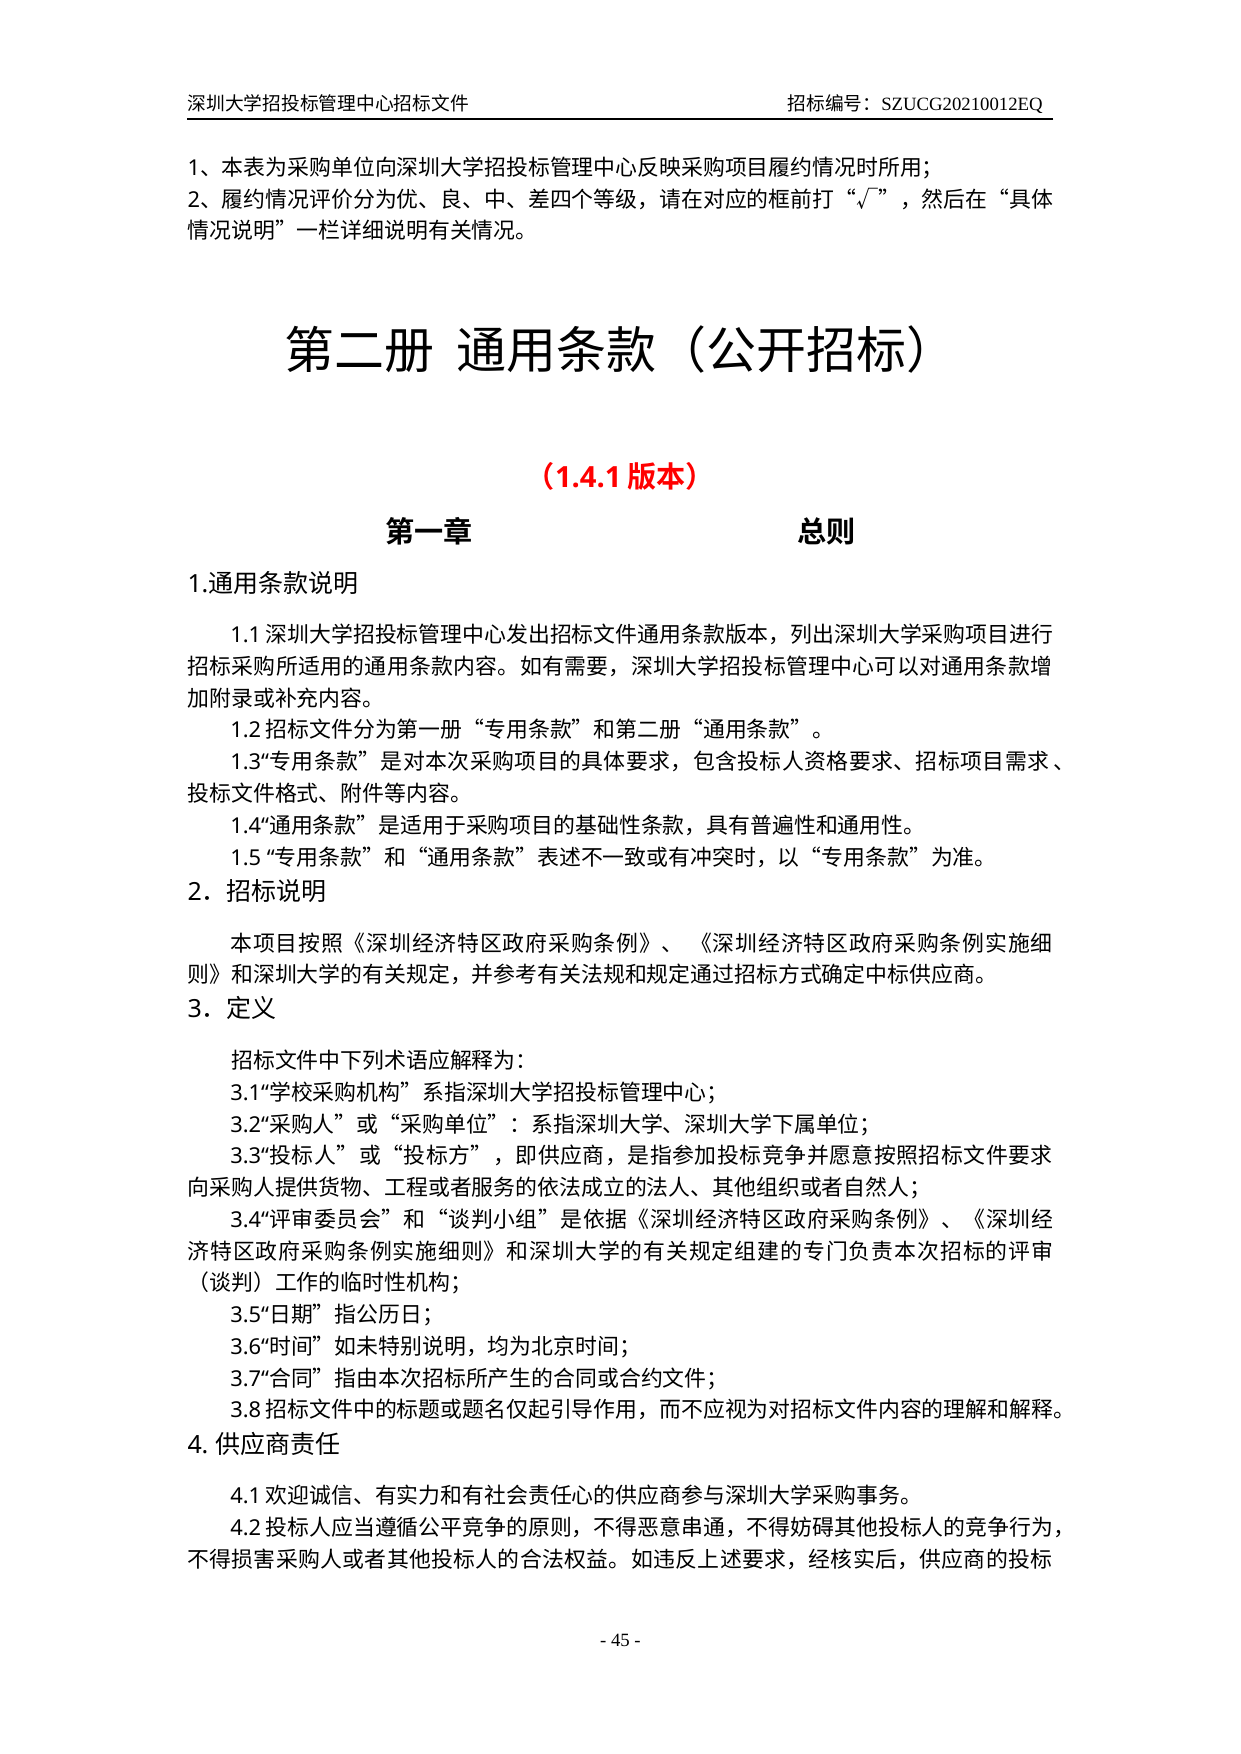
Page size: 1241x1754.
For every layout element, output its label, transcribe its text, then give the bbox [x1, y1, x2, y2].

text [187, 1510, 1053, 1574]
text 3.3“投标人”或“投标方”，即供应商，是指参加投标竞争并愿意按照招标文件要求向采购人提供货物、工程或者服务的依法成立的法人、其他组织或者自然人； [187, 1138, 1053, 1202]
text 3.8招标文件中的标题或题名仅起引导作用，而不应视为对招标文件内容的理解和解释。 [187, 1392, 1053, 1424]
text 1、本表为采购单位向深圳大学招投标管理中心反映采购项目履约情况时所用； [187, 150, 1053, 182]
text 本项目按照《深圳经济特区政府采购条例》、 《深圳经济特区政府采购条例实施细则》和深圳大学的有关规定，并参考有关法规和规定通过招标方式确定中标供应商。 [187, 926, 1053, 989]
text 3.5“日期”指公历日； [187, 1297, 1053, 1329]
text 1.2招标文件分为第一册“专用条款”和第二册“通用条款”。 [187, 712, 1053, 744]
text （1.4.1版本） [187, 453, 1053, 496]
text 2．招标说明 [187, 871, 1053, 907]
text 1.4“通用条款”是适用于采购项目的基础性条款，具有普遍性和通用性。 [187, 808, 1053, 839]
text 3.1“学校采购机构”系指深圳大学招投标管理中心； [187, 1075, 1053, 1107]
text 3．定义 [187, 989, 1053, 1025]
text 1.5 “专用条款”和“通用条款”表述不一致或有冲突时，以“专用条款”为准。 [187, 839, 1053, 871]
text 1.通用条款说明 [187, 563, 1053, 599]
text 1.3“专用条款”是对本次采购项目的具体要求，包含投标人资格要求、招标项目需求、投标文件格式、附件等内容。 [187, 744, 1053, 808]
text 1.1深圳大学招投标管理中心发出招标文件通用条款版本，列出深圳大学采购项目进行招标采购所适用的通用条款内容。如有需要，深圳大学招投标管理中心可以对通用条款增加附录或补充内容。 [187, 617, 1053, 712]
list 总则 [187, 508, 1053, 551]
text 4. 供应商责任 [187, 1424, 1053, 1460]
text 3.2“采购人”或“采购单位”：系指深圳大学、深圳大学下属单位； [187, 1107, 1053, 1138]
subtitle 第二册 通用条款（公开招标） [187, 310, 1053, 383]
text 2、履约情况评价分为优、良、中、差四个等级，请在对应的框前打“√”，然后在“具体情况说明”一栏详细说明有关情况。 [187, 182, 1053, 245]
text 招标文件中下列术语应解释为： [187, 1043, 1053, 1075]
text 3.6“时间”如未特别说明，均为北京时间； [187, 1329, 1053, 1361]
text 3.4“评审委员会”和“谈判小组”是依据《深圳经济特区政府采购条例》、《深圳经济特区政府采购条例实施细则》和深圳大学的有关规定组建的专门负责本次招标的评审（谈判）工作的临时性机构； [187, 1202, 1053, 1297]
text 3.7“合同”指由本次招标所产生的合同或合约文件； [187, 1361, 1053, 1392]
text 4.1欢迎诚信、有实力和有社会责任心的供应商参与深圳大学采购事务。 [187, 1478, 1053, 1510]
